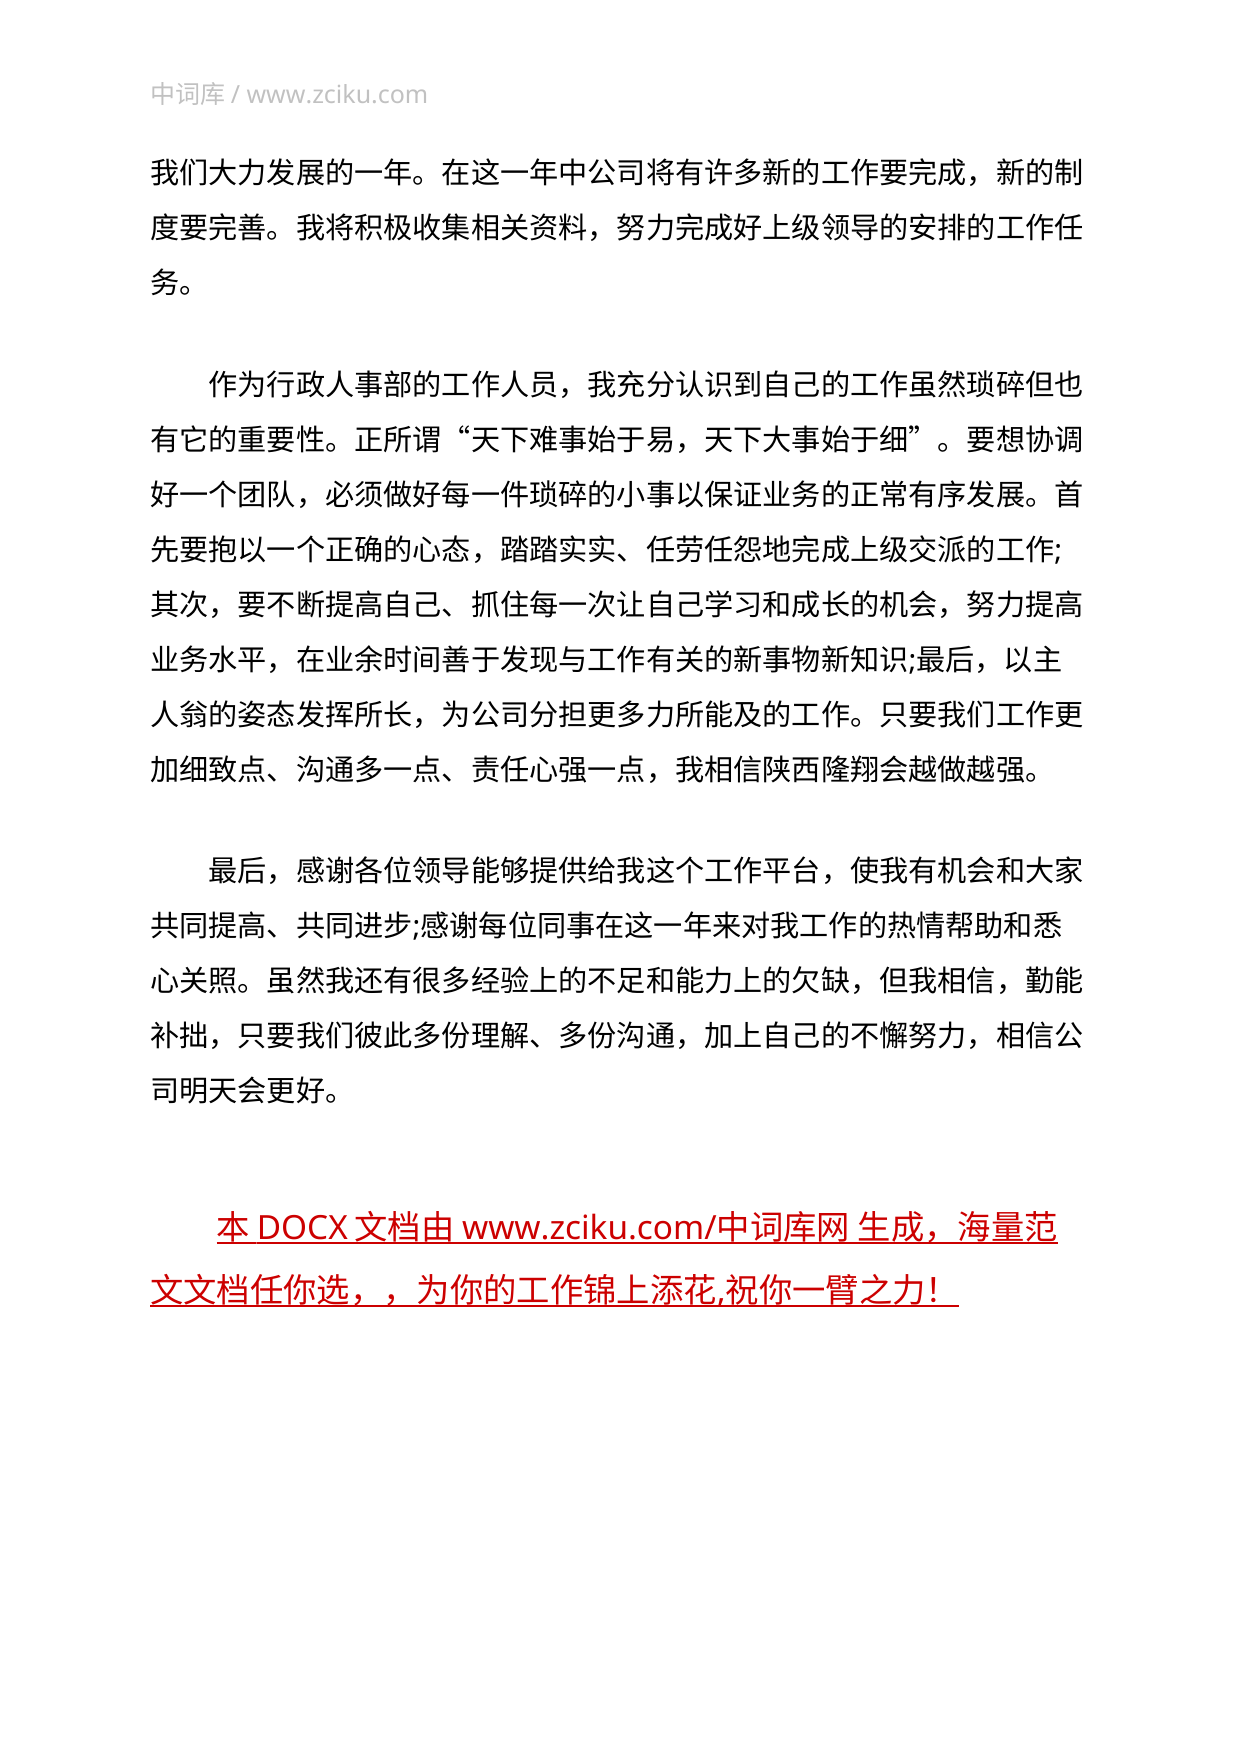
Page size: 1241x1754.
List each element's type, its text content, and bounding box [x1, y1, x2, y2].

text 作为行政人事部的工作人员，我充分认识到自己的工作虽然琐碎但也有它的重要性。正所谓“天下难事始于易，天下大事始于细”。要想协调好一个团队，必须做好每一件琐碎的小事以保证业务的正常有序发展。首先要抱以一个正确的心态，踏踏实实、任劳任怨地完成上级交派的工作;其次，要不断提高自己、抓住每一次让自己学习和成长的机会，努力提高业务水平，在业余时间善于发现与工作有关的新事物新知识;最后，以主人翁的姿态发挥所长，为公司分担更多力所能及的工作。只要我们工作更加细致点、沟通多一点、责任心强一点，我相信陕西隆翔会越做越强。 [150, 362, 1090, 788]
text 最后，感谢各位领导能够提供给我这个工作平台，使我有机会和大家共同提高、共同进步;感谢每位同事在这一年来对我工作的热情帮助和悉心关照。虽然我还有很多经验上的不足和能力上的欠缺，但我相信，勤能补拙，只要我们彼此多份理解、多份沟通，加上自己的不懈努力，相信公司明天会更好。 [150, 848, 1090, 1110]
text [150, 150, 1090, 302]
text 本DOCX文档由 www.zciku.com/中词库网 生成，海量范文文档任你选，，为你的工作锦上添花,祝你一臂之力！ [150, 1201, 1090, 1312]
